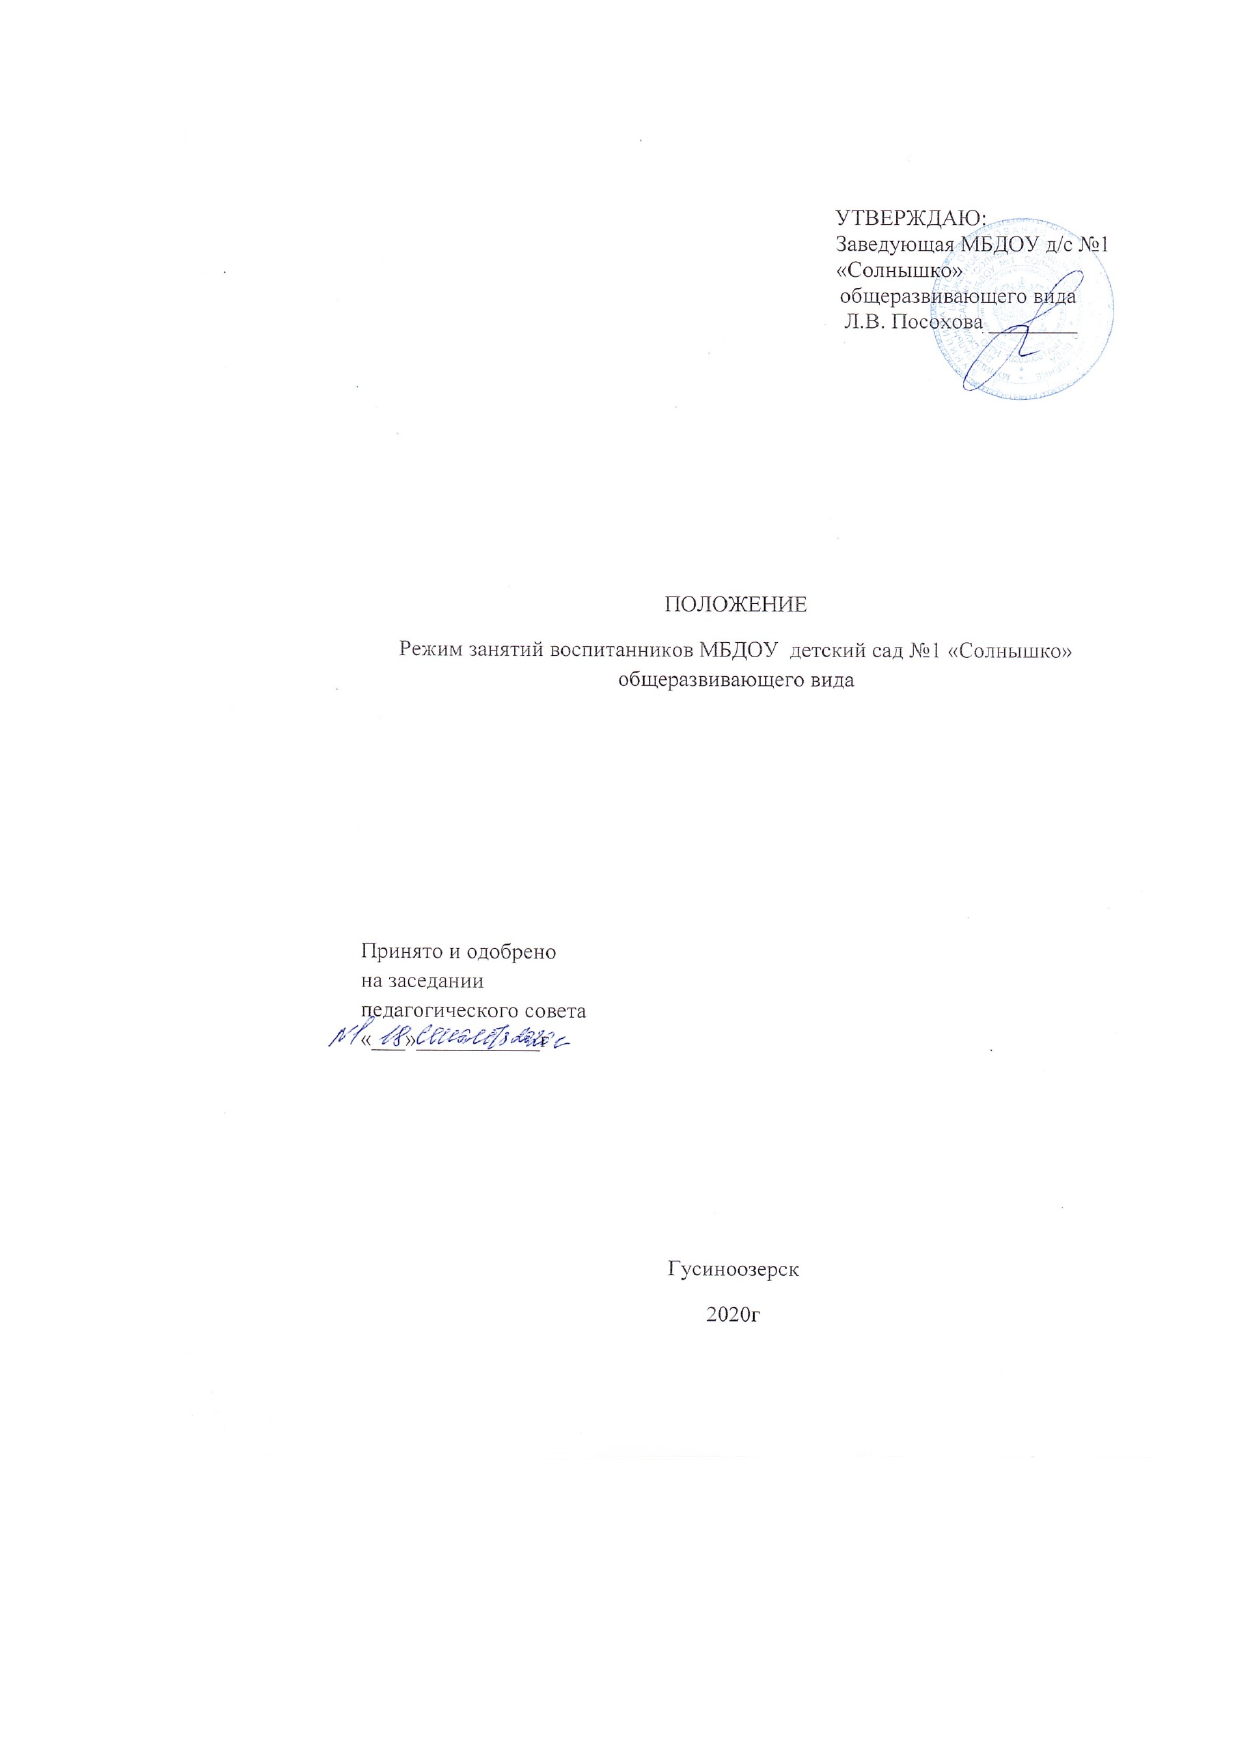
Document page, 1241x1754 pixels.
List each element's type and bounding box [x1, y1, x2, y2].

picture [177, 118, 1152, 1460]
